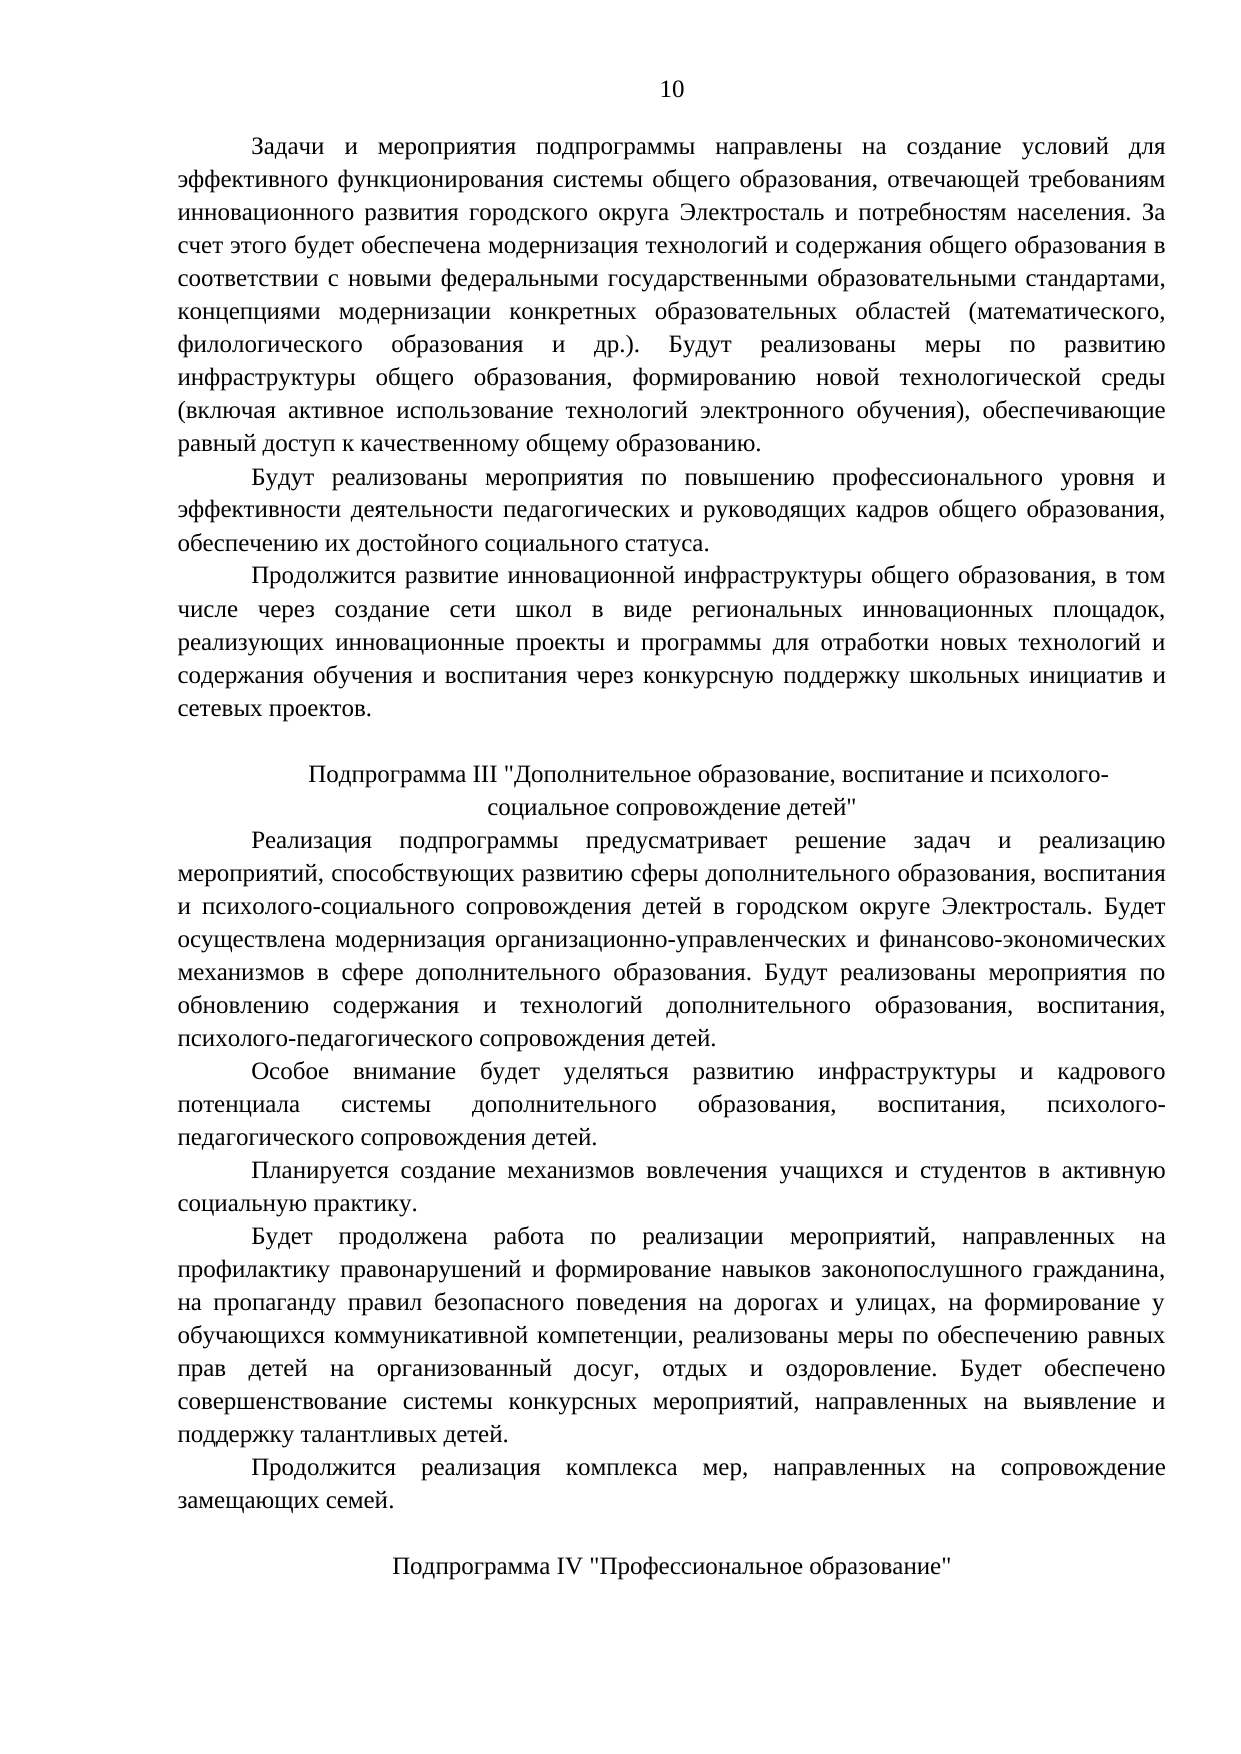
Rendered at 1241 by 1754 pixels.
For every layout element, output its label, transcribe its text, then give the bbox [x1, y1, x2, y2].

text Задачи и мероприятия подпрограммы направлены на создание условий для эффективного функционирования системы общего образования, отвечающей требованиям инновационного развития городского округа Электросталь и потребностям населения. За счет этого будет обеспечена модернизация технологий и содержания общего образования в соответствии с новыми федеральными государственными образовательными стандартами, концепциями модернизации конкретных образовательных областей (математического, филологического образования и др.). Будут реализованы меры по развитию инфраструктуры общего образования, формированию новой технологической среды (включая активное использование технологий электронного обучения), обеспечивающие равный доступ к качественному общему образованию. [177, 131, 1166, 457]
text Будут реализованы мероприятия по повышению профессионального уровня и эффективности деятельности педагогических и руководящих кадров общего образования, обеспечению их достойного социального статуса. [177, 462, 1166, 556]
text Будет продолжена работа по реализации мероприятий, направленных на профилактику правонарушений и формирование навыков законопослушного гражданина, на пропаганду правил безопасного поведения на дорогах и улицах, на формирование у обучающихся коммуникативной компетенции, реализованы меры по обеспечению равных прав детей на организованный досуг, отдых и оздоровление. Будет обеспечено совершенствование системы конкурсных мероприятий, направленных на выявление и поддержку талантливых детей. [177, 1221, 1166, 1448]
text Планируется создание механизмов вовлечения учащихся и студентов в активную социальную практику. [177, 1155, 1166, 1217]
text Реализация подпрограммы предусматривает решение задач и реализацию мероприятий, способствующих развитию сферы дополнительного образования, воспитания и психолого-социального сопровождения детей в городском округе Электросталь. Будет осуществлена модернизация организационно-управленческих и финансово-экономических механизмов в сфере дополнительного образования. Будут реализованы мероприятия по обновлению содержания и технологий дополнительного образования, воспитания, психолого-педагогического сопровождения детей. [177, 825, 1166, 1052]
text Продолжится реализация комплекса мер, направленных на сопровождение замещающих семей. [177, 1452, 1166, 1514]
text Подпрограмма III "Дополнительное образование, воспитание и психолого-социальное сопровождение детей" [177, 759, 1166, 821]
text Подпрограмма IV "Профессиональное образование" [177, 1551, 1166, 1580]
text Особое внимание будет уделяться развитию инфраструктуры и кадрового потенциала системы дополнительного образования, воспитания, психолого-педагогического сопровождения детей. [177, 1056, 1166, 1151]
text Продолжится развитие инновационной инфраструктуры общего образования, в том числе через создание сети школ в виде региональных инновационных площадок, реализующих инновационные проекты и программы для отработки новых технологий и содержания обучения и воспитания через конкурсную поддержку школьных инициатив и сетевых проектов. [177, 561, 1166, 721]
